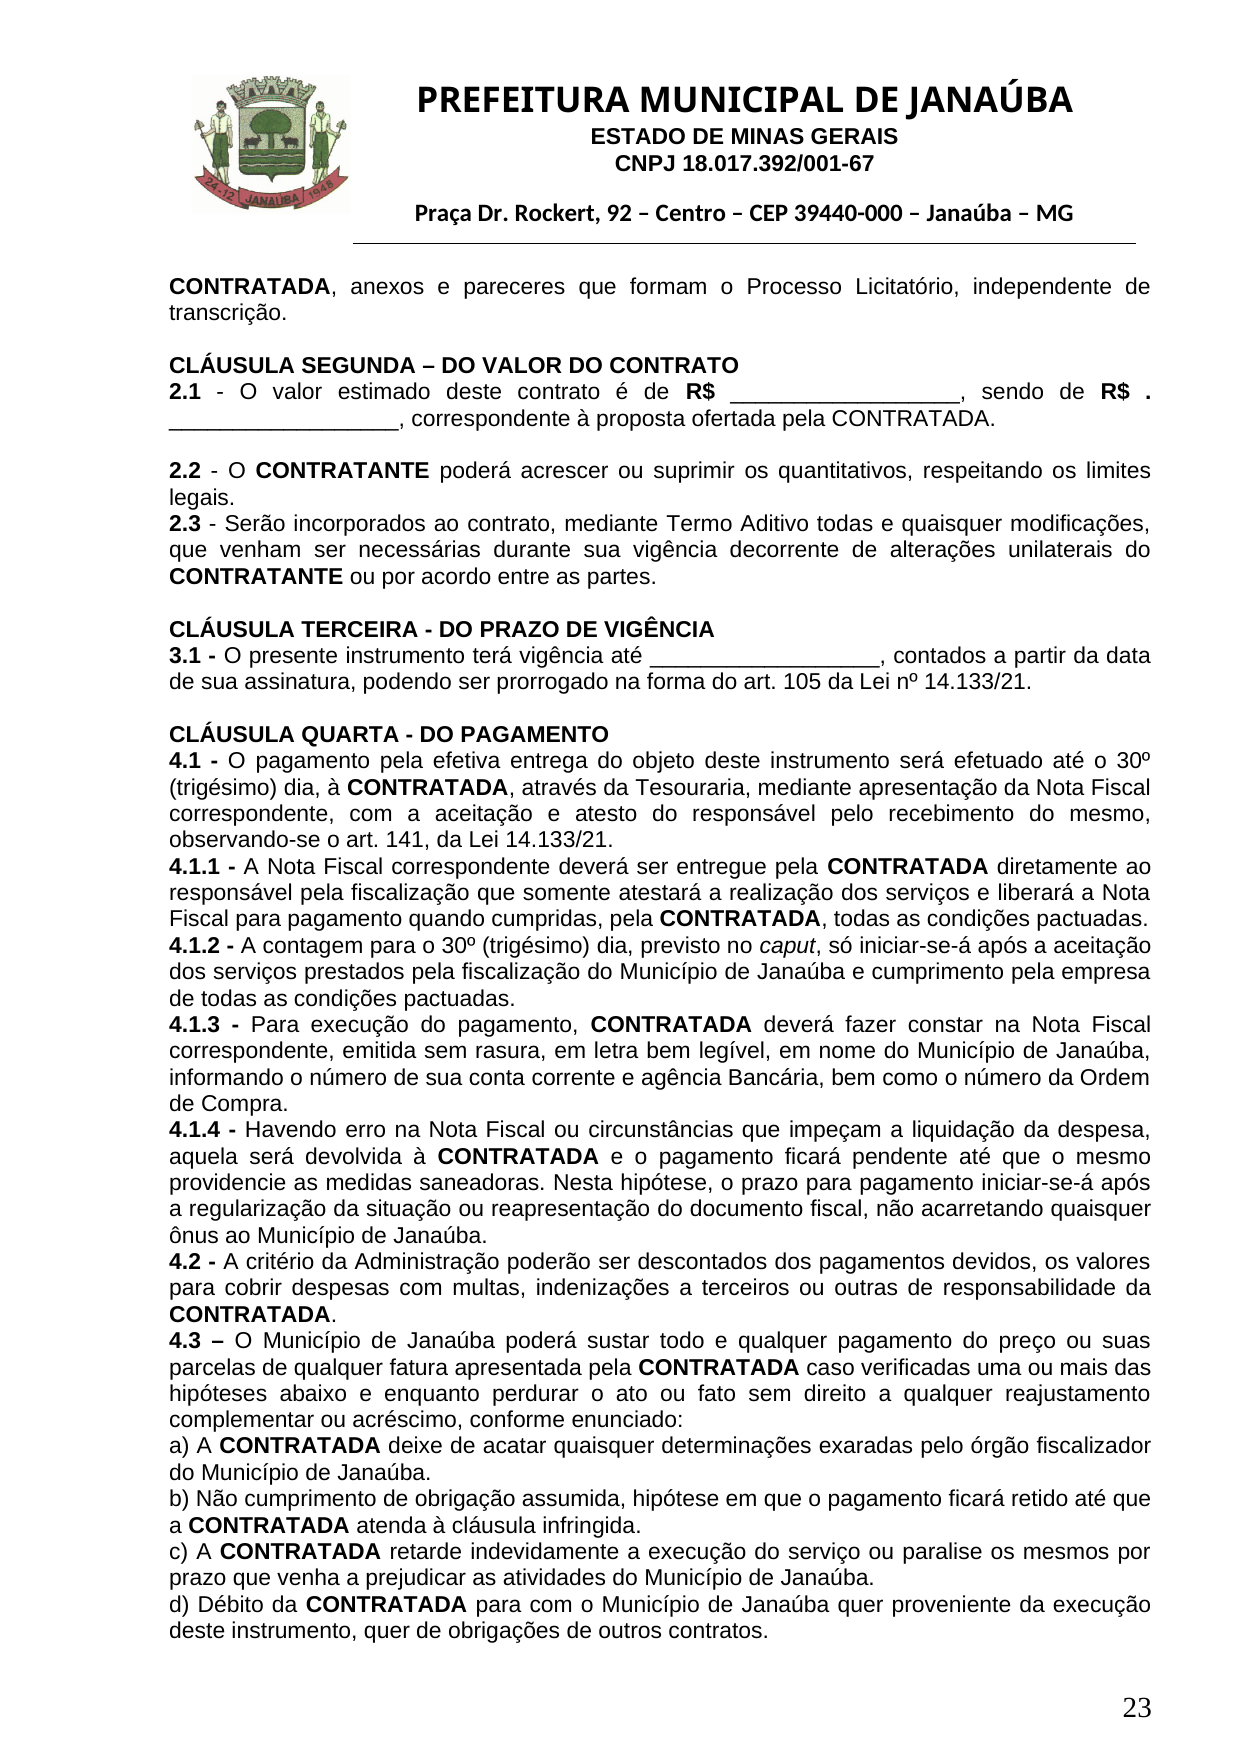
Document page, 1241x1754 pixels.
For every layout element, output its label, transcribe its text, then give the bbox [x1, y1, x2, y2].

text 2.2 - O CONTRATANTE poderá acrescer ou suprimir os quantitativos, respeitando os limites legais. [169, 457, 1152, 510]
text CLÁUSULA TERCEIRA - DO PRAZO DE VIGÊNCIA [169, 616, 1152, 642]
text a) A CONTRATADA deixe de acatar quaisquer determinações exaradas pelo órgão fiscalizador do Município de Janaúba. [169, 1432, 1152, 1485]
text 2.1 - O valor estimado deste contrato é de R$ __________________, sendo de R$ . __________________, correspondente à proposta ofertada pela CONTRATADA. [169, 378, 1152, 431]
text 4.3 – O Município de Janaúba poderá sustar todo e qualquer pagamento do preço ou suas parcelas de qualquer fatura apresentada pela CONTRATADA caso verificadas uma ou mais das hipóteses abaixo e enquanto perdurar o ato ou fato sem direito a qualquer reajustamento complementar ou acréscimo, conforme enunciado: [169, 1327, 1152, 1432]
picture [191, 75, 351, 214]
text 2.3 - Serão incorporados ao contrato, mediante Termo Aditivo todas e quaisquer modificações, que venham ser necessárias durante sua vigência decorrente de alterações unilaterais do CONTRATANTE ou por acordo entre as partes. [169, 510, 1152, 589]
text 4.1.1 - A Nota Fiscal correspondente deverá ser entregue pela CONTRATADA diretamente ao responsável pela fiscalização que somente atestará a realização dos serviços e liberará a Nota Fiscal para pagamento quando cumpridas, pela CONTRATADA, todas as condições pactuadas. [169, 853, 1152, 932]
text 4.1.4 - Havendo erro na Nota Fiscal ou circunstâncias que impeçam a liquidação da despesa, aquela será devolvida à CONTRATADA e o pagamento ficará pendente até que o mesmo providencie as medidas saneadoras. Nesta hipótese, o prazo para pagamento iniciar-se-á após a regularização da situação ou reapresentação do documento fiscal, não acarretando quaisquer ônus ao Município de Janaúba. [169, 1116, 1152, 1248]
text CLÁUSULA QUARTA - DO PAGAMENTO [169, 721, 1152, 747]
text 3.1 - O presente instrumento terá vigência até __________________, contados a partir da data de sua assinatura, podendo ser prorrogado na forma do art. 105 da Lei nº 14.133/21. [169, 642, 1152, 694]
text 4.1.3 - Para execução do pagamento, CONTRATADA deverá fazer constar na Nota Fiscal correspondente, emitida sem rasura, em letra bem legível, em nome do Município de Janaúba, informando o número de sua conta corrente e agência Bancária, bem como o número da Ordem de Compra. [169, 1011, 1152, 1116]
text 4.2 - A critério da Administração poderão ser descontados dos pagamentos devidos, os valores para cobrir despesas com multas, indenizações a terceiros ou outras de responsabilidade da CONTRATADA. [169, 1248, 1152, 1327]
text b) Não cumprimento de obrigação assumida, hipótese em que o pagamento ficará retido até que a CONTRATADA atenda à cláusula infringida. [169, 1485, 1152, 1538]
text 4.1.2 - A contagem para o 30º (trigésimo) dia, previsto no caput, só iniciar-se-á após a aceitação dos serviços prestados pela fiscalização do Município de Janaúba e cumprimento pela empresa de todas as condições pactuadas. [169, 932, 1152, 1011]
text 4.1 - O pagamento pela efetiva entrega do objeto deste instrumento será efetuado até o 30º (trigésimo) dia, à CONTRATADA, através da Tesouraria, mediante apresentação da Nota Fiscal correspondente, com a aceitação e atesto do responsável pelo recebimento do mesmo, observando-se o art. 141, da Lei 14.133/21. [169, 747, 1152, 853]
text d) Débito da CONTRATADA para com o Município de Janaúba quer proveniente da execução deste instrumento, quer de obrigações de outros contratos. [169, 1591, 1152, 1643]
text CLÁUSULA SEGUNDA – DO VALOR DO CONTRATO [169, 352, 1152, 378]
text c) A CONTRATADA retarde indevidamente a execução do serviço ou paralise os mesmos por prazo que venha a prejudicar as atividades do Município de Janaúba. [169, 1538, 1152, 1591]
